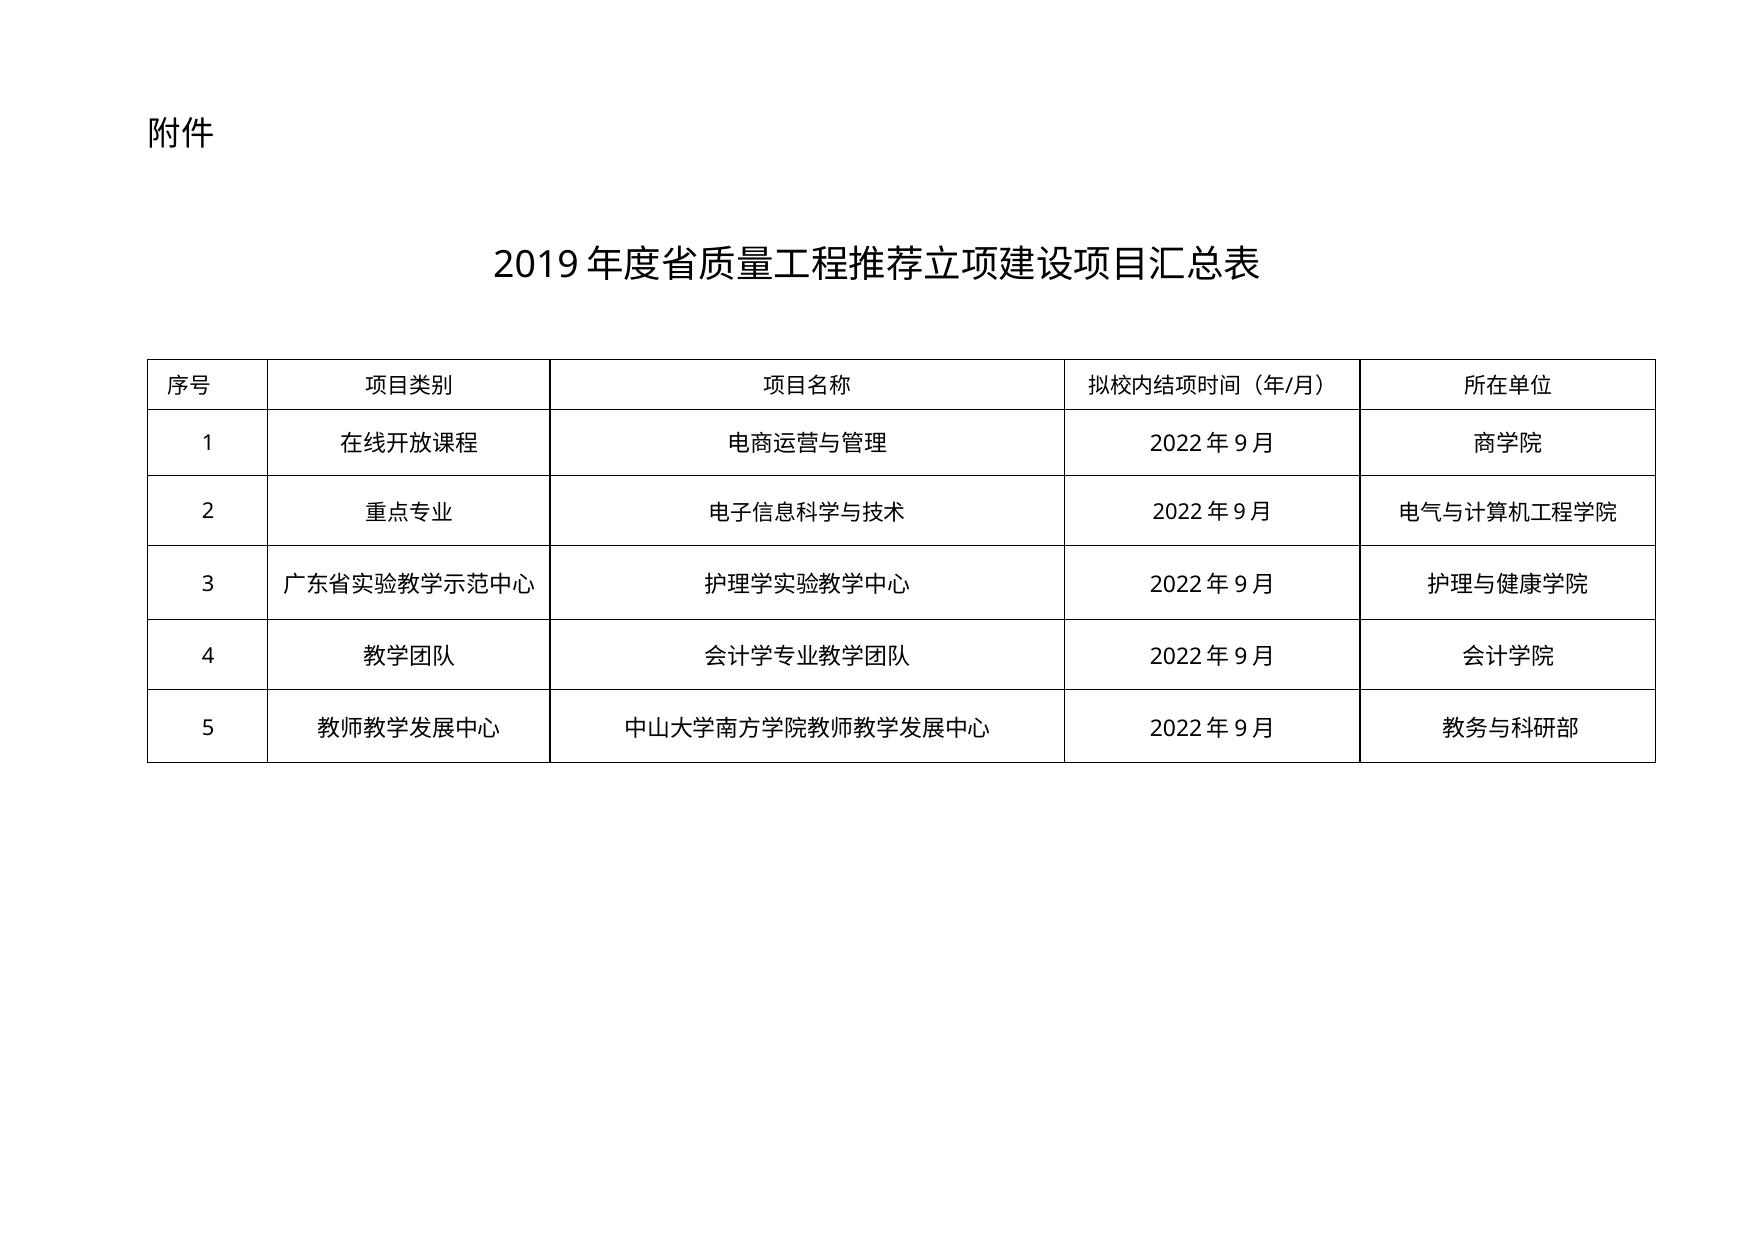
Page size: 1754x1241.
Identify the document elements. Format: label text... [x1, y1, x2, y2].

table_cell 会计学专业教学团队 [551, 620, 1064, 689]
text 附件 [148, 98, 1606, 163]
table_cell 4 [148, 620, 267, 689]
table_cell 教师教学发展中心 [268, 690, 549, 762]
table_cell 1 [148, 410, 267, 474]
table_cell 护理学实验教学中心 [551, 546, 1064, 619]
table_cell 电商运营与管理 [551, 410, 1064, 474]
table_cell 在线开放课程 [268, 410, 549, 474]
table_cell 2022年9月 [1065, 476, 1359, 545]
table_header 序号 [148, 360, 267, 408]
table_cell 2022年9月 [1065, 620, 1359, 689]
text 2019年度省质量工程推荐立项建设项目汇总表 [148, 228, 1606, 293]
table_cell 2022年9月 [1065, 410, 1359, 474]
table_header 项目名称 [551, 360, 1064, 408]
table_cell 护理与健康学院 [1361, 546, 1655, 619]
table_cell 教学团队 [268, 620, 549, 689]
table_cell 商学院 [1361, 410, 1655, 474]
table_cell 广东省实验教学示范中心 [268, 546, 549, 619]
table_header 项目类别 [268, 360, 549, 408]
table_cell 2 [148, 476, 267, 545]
table_cell 会计学院 [1361, 620, 1655, 689]
table_cell 中山大学南方学院教师教学发展中心 [551, 690, 1064, 762]
table_cell 2022年9月 [1065, 546, 1359, 619]
table_cell 5 [148, 690, 267, 762]
table_cell 重点专业 [268, 476, 549, 545]
table_cell 电子信息科学与技术 [551, 476, 1064, 545]
table_header 所在单位 [1361, 360, 1655, 408]
table_cell 3 [148, 546, 267, 619]
table_cell 教务与科研部 [1361, 690, 1655, 762]
table_header 拟校内结项时间（年/月） [1065, 360, 1359, 408]
table_cell 电气与计算机工程学院 [1361, 476, 1655, 545]
table_cell 2022年9月 [1065, 690, 1359, 762]
